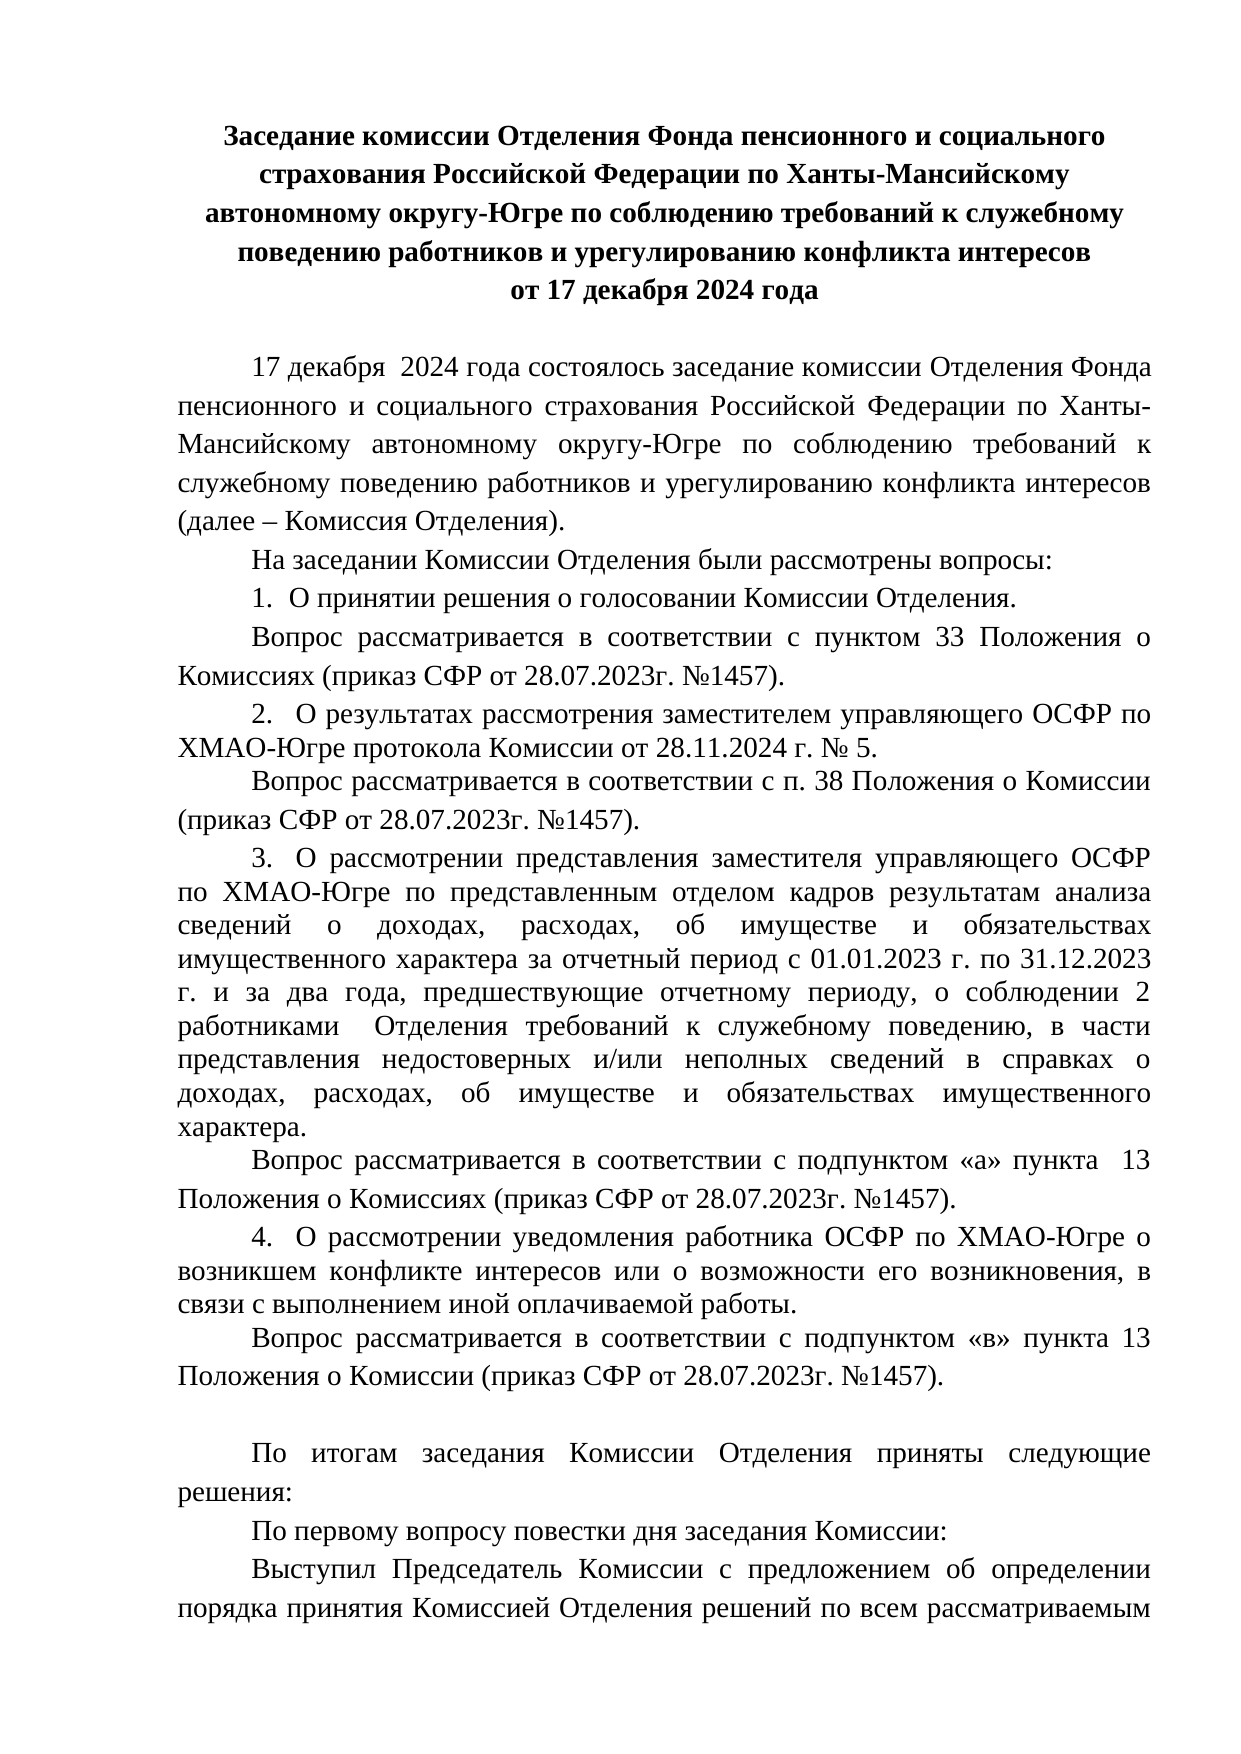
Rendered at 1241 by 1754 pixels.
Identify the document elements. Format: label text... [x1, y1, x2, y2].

text По первому вопросу повестки дня заседания Комиссии: [177, 1513, 1152, 1546]
text Заседание комиссии Отделения Фонда пенсионного и социального страхования Российской Федерации по Ханты-Мансийскому автономному округу-Югре по соблюдению требований к служебному поведению работников и урегулированию конфликта интересов [177, 118, 1152, 267]
text от 17 декабря 2024 года [177, 272, 1152, 306]
list О результатах рассмотрения заместителем управляющего ОСФР по ХМАО-Югре протокола Комиссии от 28.11.2024 г. № 5. [177, 696, 1152, 763]
text Вопрос рассматривается в соответствии с пунктом 33 Положения о Комиссиях (приказ СФР от 28.07.2023г. №1457). [177, 619, 1152, 691]
list О рассмотрении представления заместителя управляющего ОСФР по ХМАО-Югре по представленным отделом кадров результатам анализа сведений о доходах, расходах, об имуществе и обязательствах имущественного характера за отчетный период с 01.01.2023 г. по 31.12.2023 г. и за два года, предшествующие отчетному периоду, о соблюдении 2 работниками Отделения требований к служебному поведению, в части представления недостоверных и/или неполных сведений в справках о доходах, расходах, об имуществе и обязательствах имущественного характера. [177, 840, 1152, 1142]
list О рассмотрении уведомления работника ОСФР по ХМАО-Югре о возникшем конфликте интересов или о возможности его возникновения, в связи с выполнением иной оплачиваемой работы. [177, 1219, 1152, 1320]
text Вопрос рассматривается в соответствии с подпунктом «а» пункта 13 Положения о Комиссиях (приказ СФР от 28.07.2023г. №1457). [177, 1142, 1152, 1214]
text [177, 1551, 1152, 1623]
list О принятии решения о голосовании Комиссии Отделения. [251, 581, 1152, 614]
text 17 декабря 2024 года состоялось заседание комиссии Отделения Фонда пенсионного и социального страхования Российской Федерации по Ханты-Мансийскому автономному округу-Югре по соблюдению требований к служебному поведению работников и урегулированию конфликта интересов (далее – Комиссия Отделения). [177, 349, 1152, 537]
text На заседании Комиссии Отделения были рассмотрены вопросы: [177, 542, 1152, 576]
text Вопрос рассматривается в соответствии с подпунктом «в» пункта 13 Положения о Комиссии (приказ СФР от 28.07.2023г. №1457). [177, 1320, 1152, 1392]
text По итогам заседания Комиссии Отделения приняты следующие решения: [177, 1436, 1152, 1508]
text Вопрос рассматривается в соответствии с п. 38 Положения о Комиссии (приказ СФР от 28.07.2023г. №1457). [177, 763, 1152, 835]
